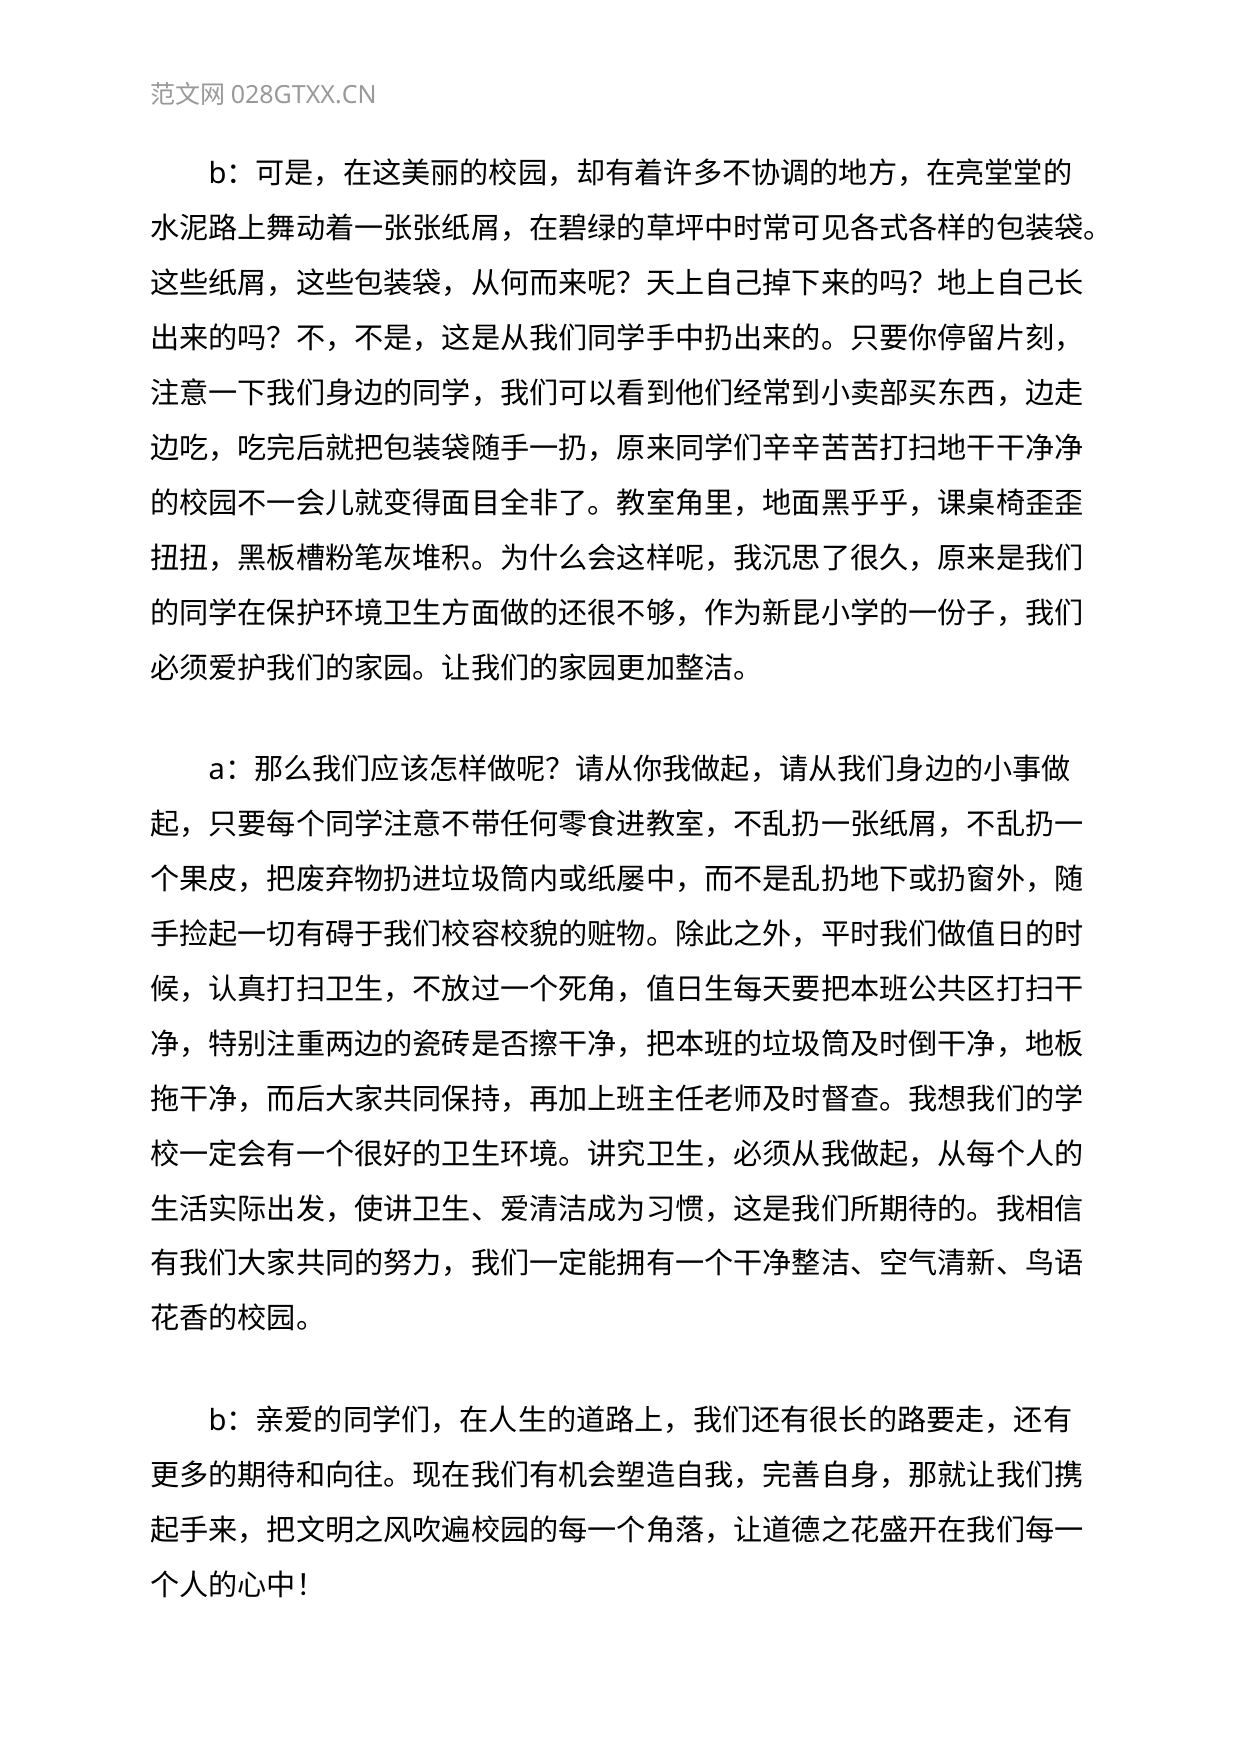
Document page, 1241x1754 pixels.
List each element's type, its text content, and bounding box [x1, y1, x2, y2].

text b：可是，在这美丽的校园，却有着许多不协调的地方，在亮堂堂的水泥路上舞动着一张张纸屑，在碧绿的草坪中时常可见各式各样的包装袋。这些纸屑，这些包装袋，从何而来呢？天上自己掉下来的吗？地上自己长出来的吗？不，不是，这是从我们同学手中扔出来的。只要你停留片刻，注意一下我们身边的同学，我们可以看到他们经常到小卖部买东西，边走边吃，吃完后就把包装袋随手一扔，原来同学们辛辛苦苦打扫地干干净净的校园不一会儿就变得面目全非了。教室角里，地面黑乎乎，课桌椅歪歪扭扭，黑板槽粉笔灰堆积。为什么会这样呢，我沉思了很久，原来是我们的同学在保护环境卫生方面做的还很不够，作为新昆小学的一份子，我们必须爱护我们的家园。让我们的家园更加整洁。 [150, 150, 1090, 686]
text b：亲爱的同学们，在人生的道路上，我们还有很长的路要走，还有更多的期待和向往。现在我们有机会塑造自我，完善自身，那就让我们携起手来，把文明之风吹遍校园的每一个角落，让道德之花盛开在我们每一个人的心中！ [150, 1397, 1090, 1604]
text a：那么我们应该怎样做呢？请从你我做起，请从我们身边的小事做起，只要每个同学注意不带任何零食进教室，不乱扔一张纸屑，不乱扔一个果皮，把废弃物扔进垃圾筒内或纸屡中，而不是乱扔地下或扔窗外，随手捡起一切有碍于我们校容校貌的赃物。除此之外，平时我们做值日的时候，认真打扫卫生，不放过一个死角，值日生每天要把本班公共区打扫干净，特别注重两边的瓷砖是否擦干净，把本班的垃圾筒及时倒干净，地板拖干净，而后大家共同保持，再加上班主任老师及时督查。我想我们的学校一定会有一个很好的卫生环境。讲究卫生，必须从我做起，从每个人的生活实际出发，使讲卫生、爱清洁成为习惯，这是我们所期待的。我相信有我们大家共同的努力，我们一定能拥有一个干净整洁、空气清新、鸟语花香的校园。 [150, 746, 1090, 1337]
